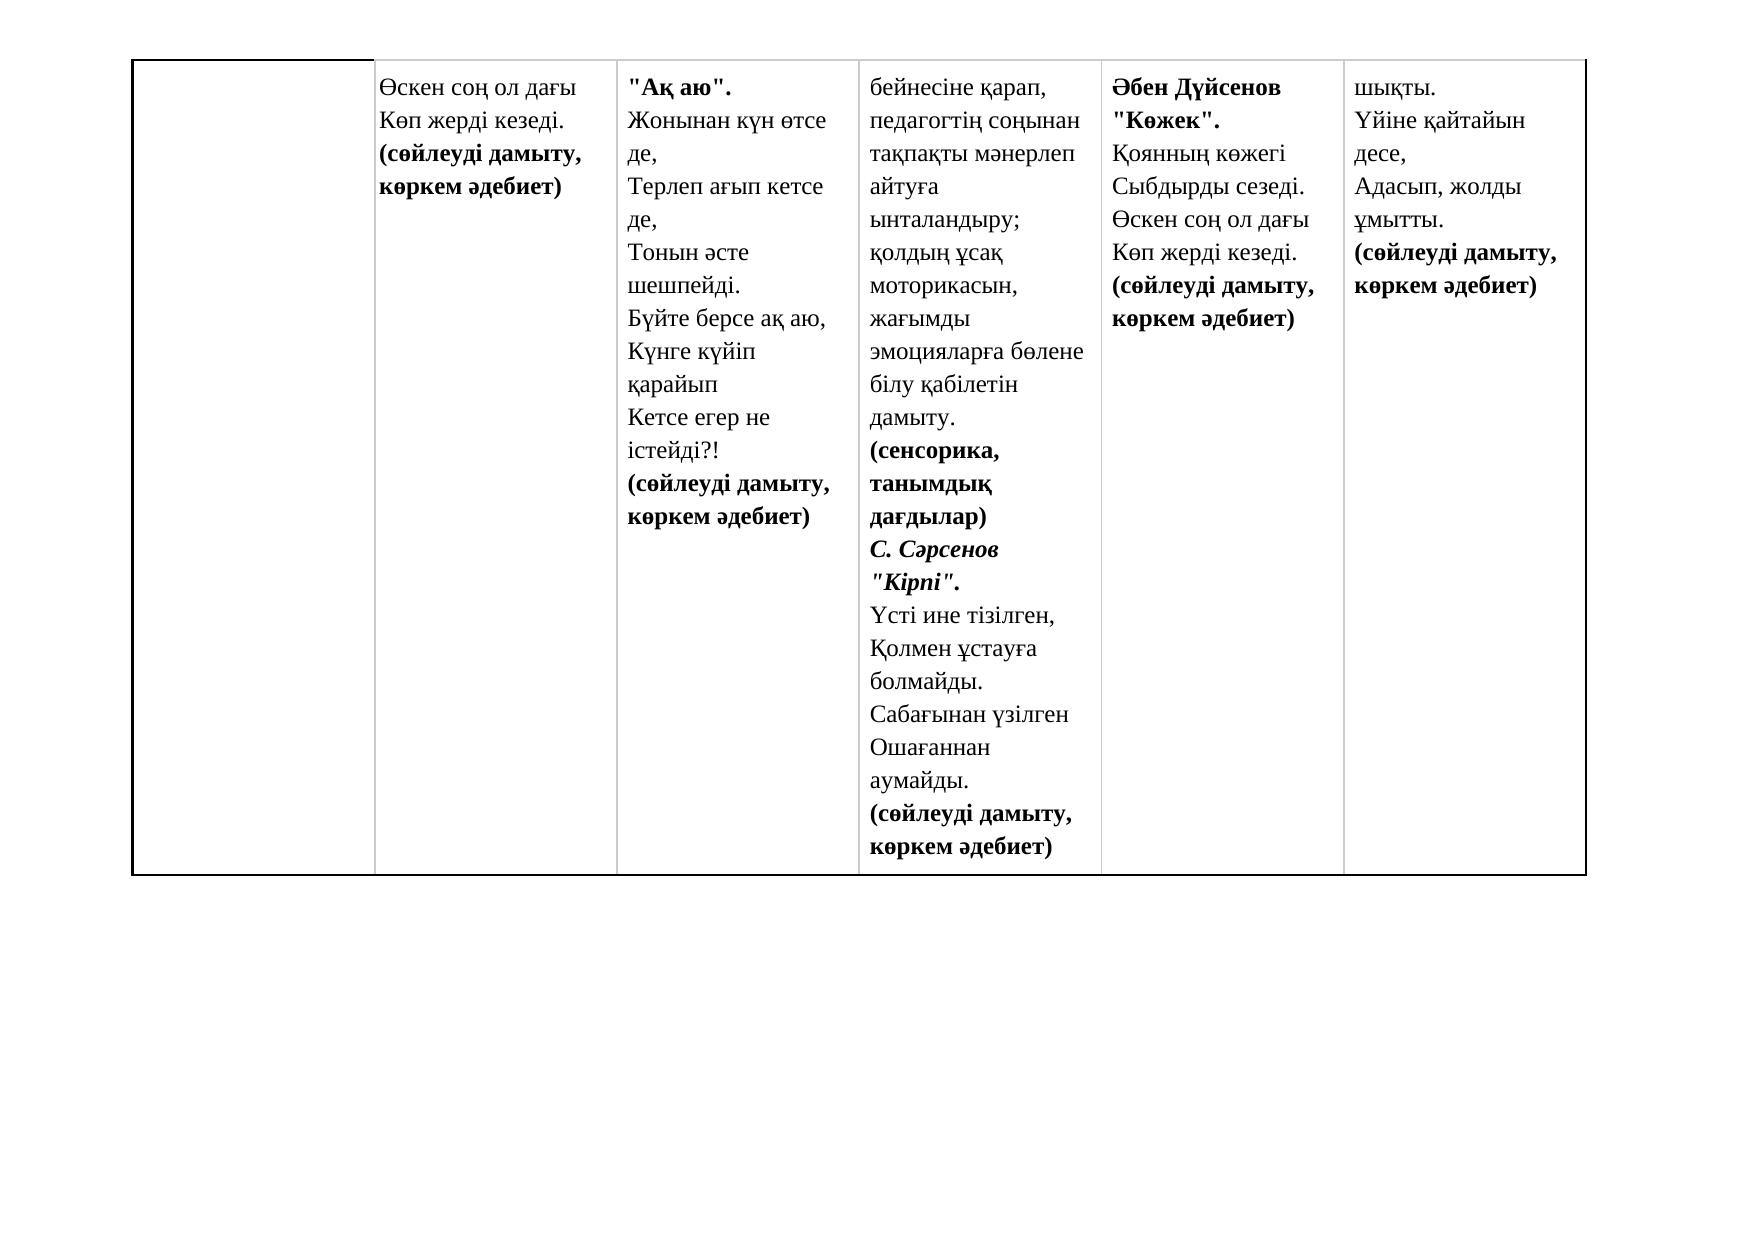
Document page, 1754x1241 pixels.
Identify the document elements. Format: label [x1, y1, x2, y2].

table_cell [860, 61, 1101, 874]
table_cell [618, 61, 858, 874]
table_cell [1102, 61, 1343, 874]
table_cell [1345, 61, 1585, 874]
table_cell [376, 61, 616, 874]
